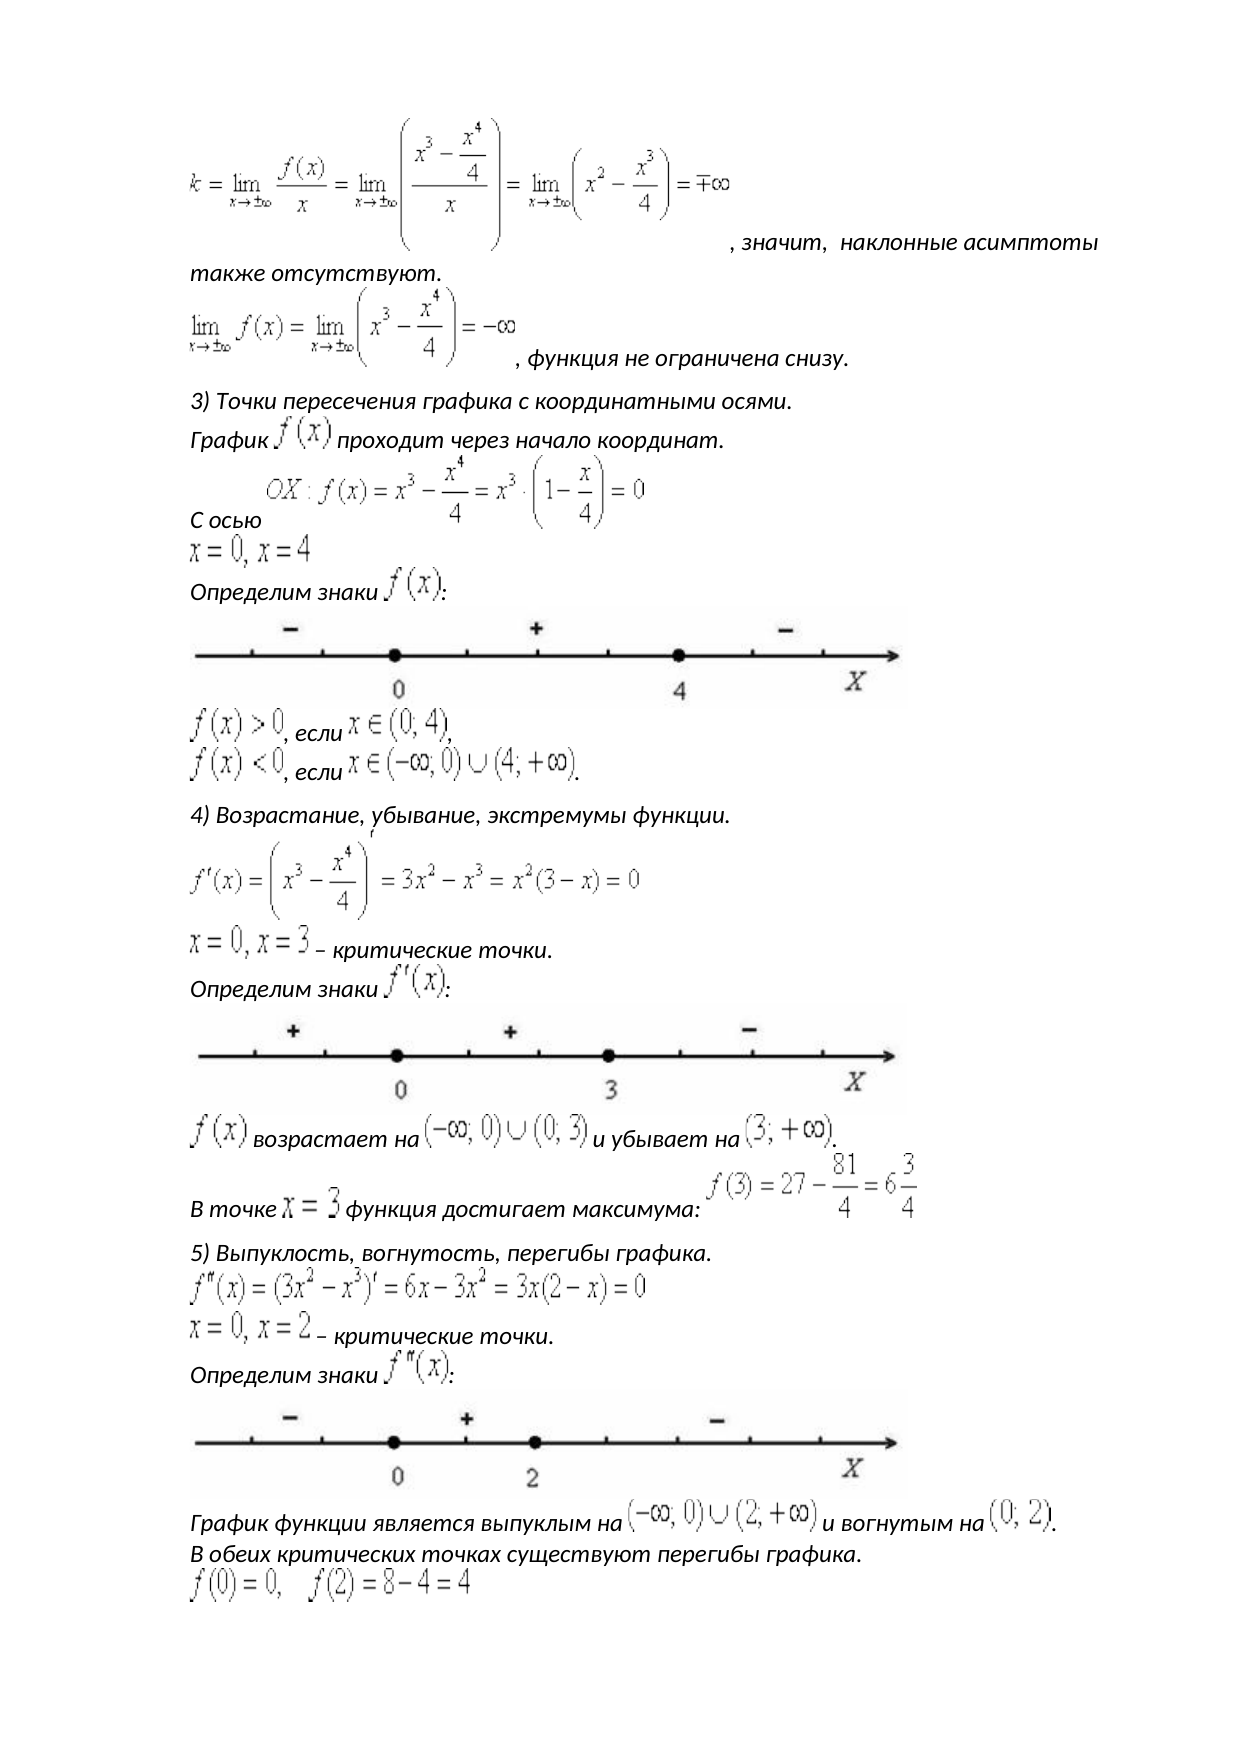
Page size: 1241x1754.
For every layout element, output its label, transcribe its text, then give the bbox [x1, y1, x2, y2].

picture [267, 455, 644, 529]
picture [189, 1311, 310, 1344]
picture [189, 1267, 645, 1305]
picture [383, 1350, 449, 1384]
picture [189, 606, 909, 742]
picture [189, 1568, 470, 1602]
picture [189, 1389, 909, 1532]
picture [273, 416, 331, 449]
picture [282, 1187, 340, 1218]
picture [189, 287, 515, 367]
picture [706, 1153, 917, 1218]
picture [189, 1003, 907, 1148]
picture [189, 925, 309, 959]
picture [189, 118, 730, 251]
picture [348, 747, 575, 781]
picture [189, 829, 639, 920]
picture [990, 1499, 1051, 1532]
picture [189, 534, 310, 568]
picture [383, 964, 445, 998]
picture [383, 567, 441, 601]
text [190, 118, 1139, 373]
picture [189, 747, 283, 781]
